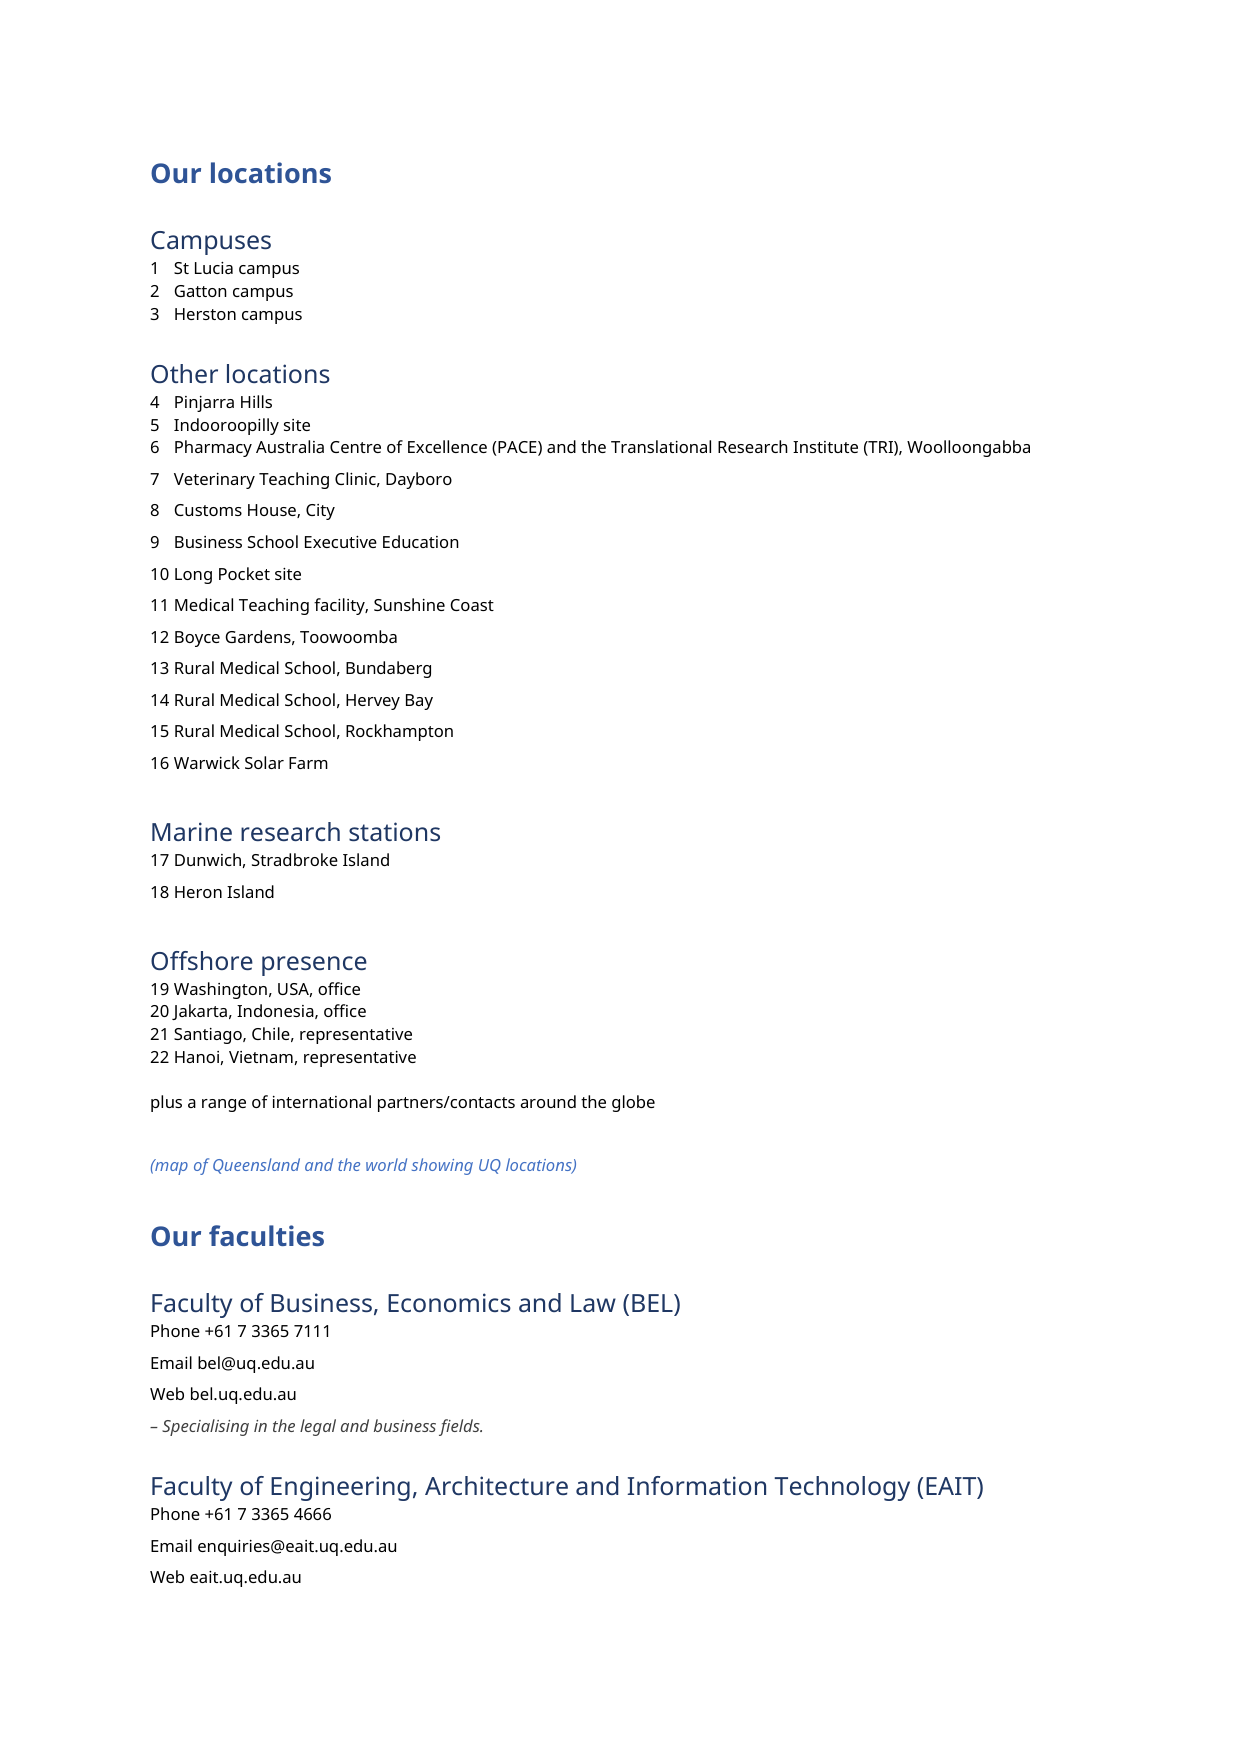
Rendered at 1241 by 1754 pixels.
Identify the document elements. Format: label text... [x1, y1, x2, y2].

text 8 Customs House, City [150, 499, 1090, 522]
text Faculty of Engineering, Architecture and Information Technology (EAIT) Phone +61 7 3365 4666 [150, 1469, 1090, 1525]
text 18 Heron Island [150, 880, 1090, 903]
text Email bel@uq.edu.au [150, 1351, 1090, 1374]
text 10 Long Pocket site [150, 562, 1090, 585]
text 16 Warwick Solar Farm [150, 751, 1090, 774]
text 7 Veterinary Teaching Clinic, Dayboro [150, 467, 1090, 490]
text Other locations 4 Pinjarra Hills 5 Indooroopilly site 6 Pharmacy Australia Centre of Excellence (PACE) and the Translational Research Institute (TRI), Woolloongabba [150, 334, 1090, 458]
text Campuses 1 St Lucia campus 2 Gatton campus 3 Herston campus [150, 223, 1090, 325]
text Web bel.uq.edu.au [150, 1383, 1090, 1406]
text 17 Dunwich, Stradbroke Island [150, 849, 1090, 871]
text Offshore presence 19 Washington, USA, office 20 Jakarta, Indonesia, office 21 Santiago, Chile, representative 22 Hanoi, Vietnam, representative plus a range of international partners/contacts around the globe [150, 943, 1090, 1114]
text (map of Queensland and the world showing UQ locations) [150, 1154, 1090, 1177]
text Faculty of Business, Economics and Law (BEL) Phone +61 7 3365 7111 [150, 1286, 1090, 1342]
text 15 Rural Medical School, Rockhampton [150, 720, 1090, 743]
subtitle Marine research stations [150, 814, 1090, 849]
subtitle Our faculties [150, 1217, 1090, 1254]
text 9 Business School Executive Education [150, 531, 1090, 553]
text 11 Medical Teaching facility, Sunshine Coast [150, 594, 1090, 616]
text Email enquiries@eait.uq.edu.au [150, 1534, 1090, 1557]
text Web eait.uq.edu.au [150, 1566, 1090, 1588]
text 14 Rural Medical School, Hervey Bay [150, 688, 1090, 711]
text 12 Boyce Gardens, Toowoomba [150, 625, 1090, 648]
subtitle Our locations [150, 154, 1090, 191]
text 13 Rural Medical School, Bundaberg [150, 657, 1090, 679]
text – Specialising in the legal and business fields. [150, 1414, 1090, 1460]
